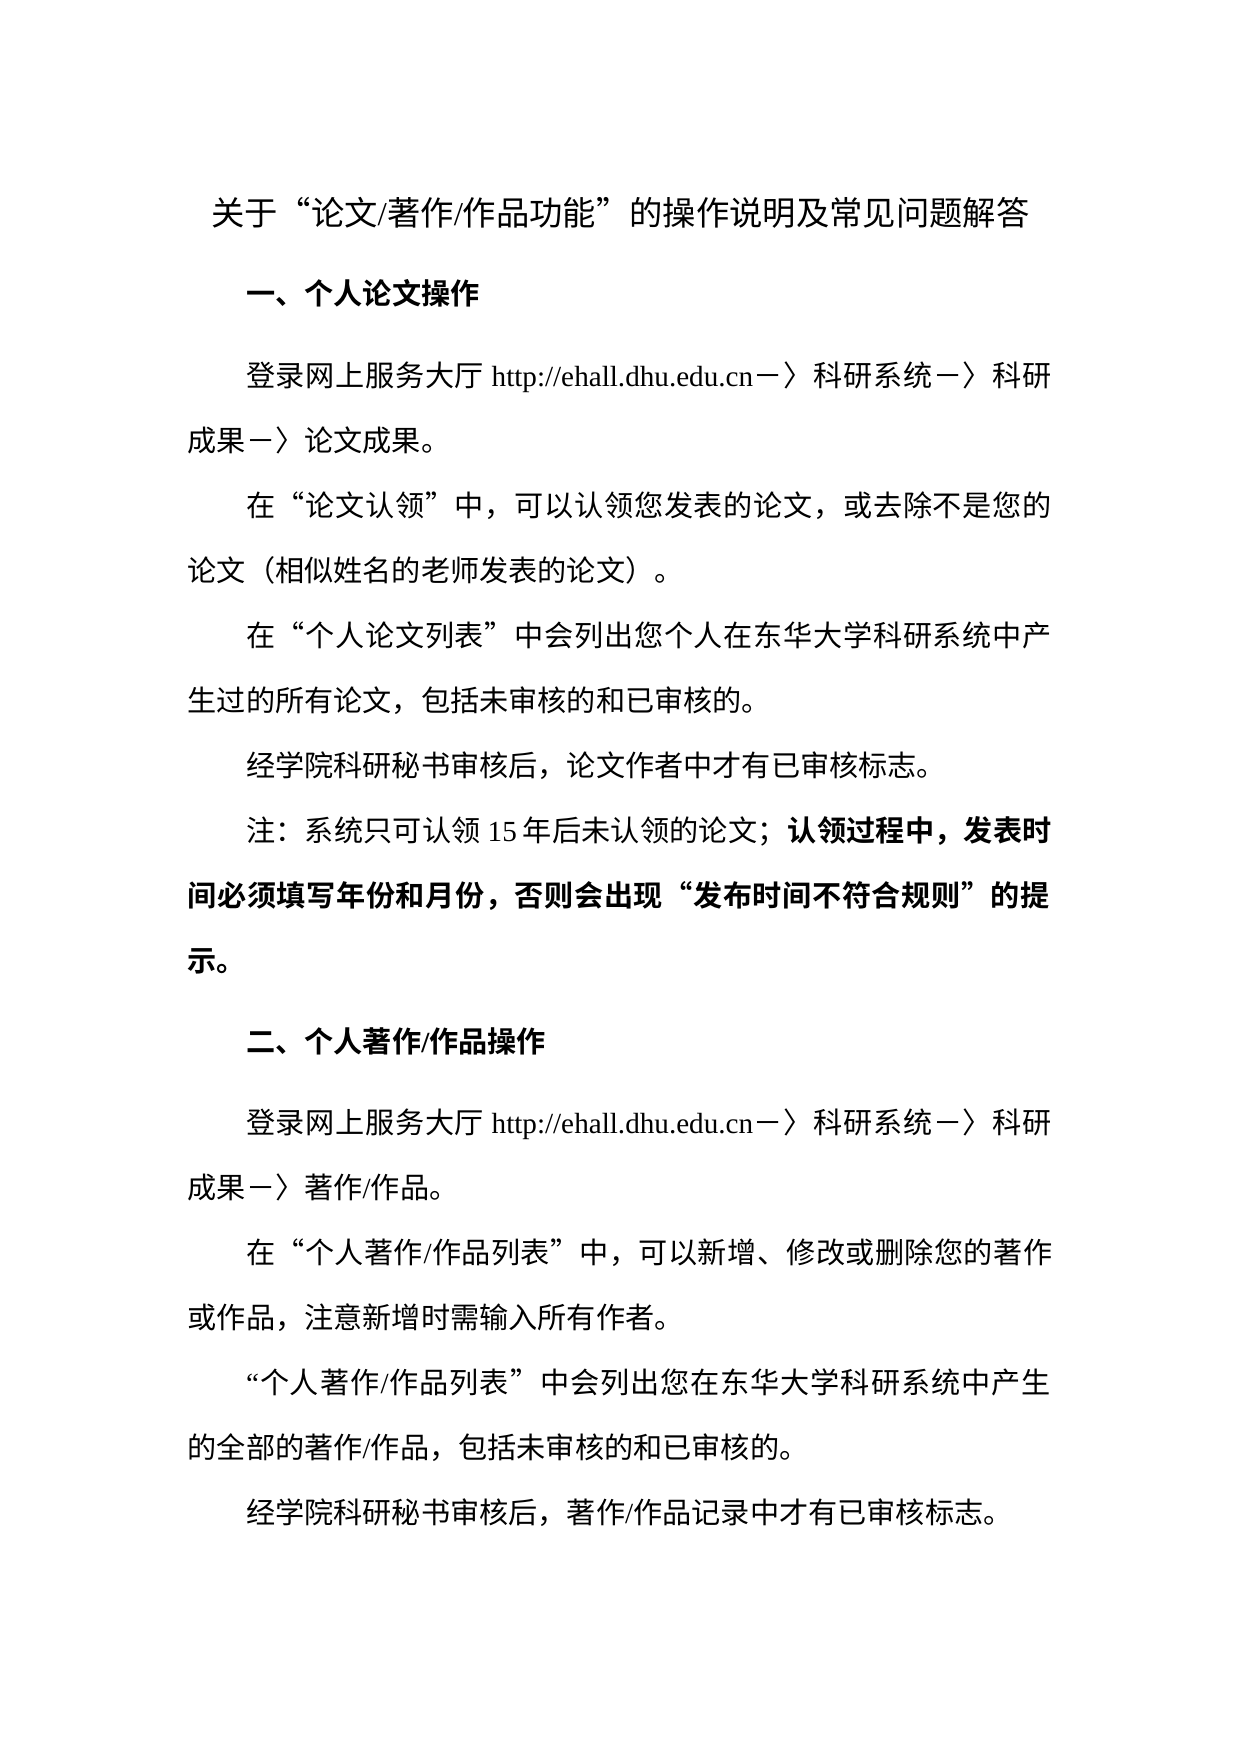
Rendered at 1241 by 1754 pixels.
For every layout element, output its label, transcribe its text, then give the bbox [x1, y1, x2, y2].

text 经学院科研秘书审核后，著作/作品记录中才有已审核标志。 [187, 1478, 1053, 1543]
text 二、个人著作/作品操作 [187, 1007, 1053, 1072]
text 在“论文认领”中，可以认领您发表的论文，或去除不是您的论文（相似姓名的老师发表的论文）。 [187, 471, 1053, 601]
text 一、个人论文操作 [187, 259, 1053, 324]
text 登录网上服务大厅http://ehall.dhu.edu.cn－〉科研系统－〉科研成果－〉论文成果。 [187, 341, 1053, 471]
text 关于“论文/著作/作品功能”的操作说明及常见问题解答 [187, 178, 1053, 243]
text “个人著作/作品列表”中会列出您在东华大学科研系统中产生的全部的著作/作品，包括未审核的和已审核的。 [187, 1348, 1053, 1478]
text 登录网上服务大厅http://ehall.dhu.edu.cn－〉科研系统－〉科研成果－〉著作/作品。 [187, 1088, 1053, 1218]
text 在“个人著作/作品列表”中，可以新增、修改或删除您的著作或作品，注意新增时需输入所有作者。 [187, 1218, 1053, 1348]
text 注：系统只可认领15年后未认领的论文；认领过程中，发表时间必须填写年份和月份，否则会出现“发布时间不符合规则”的提示。 [187, 796, 1053, 991]
text 经学院科研秘书审核后，论文作者中才有已审核标志。 [187, 731, 1053, 796]
text 在“个人论文列表”中会列出您个人在东华大学科研系统中产生过的所有论文，包括未审核的和已审核的。 [187, 601, 1053, 731]
